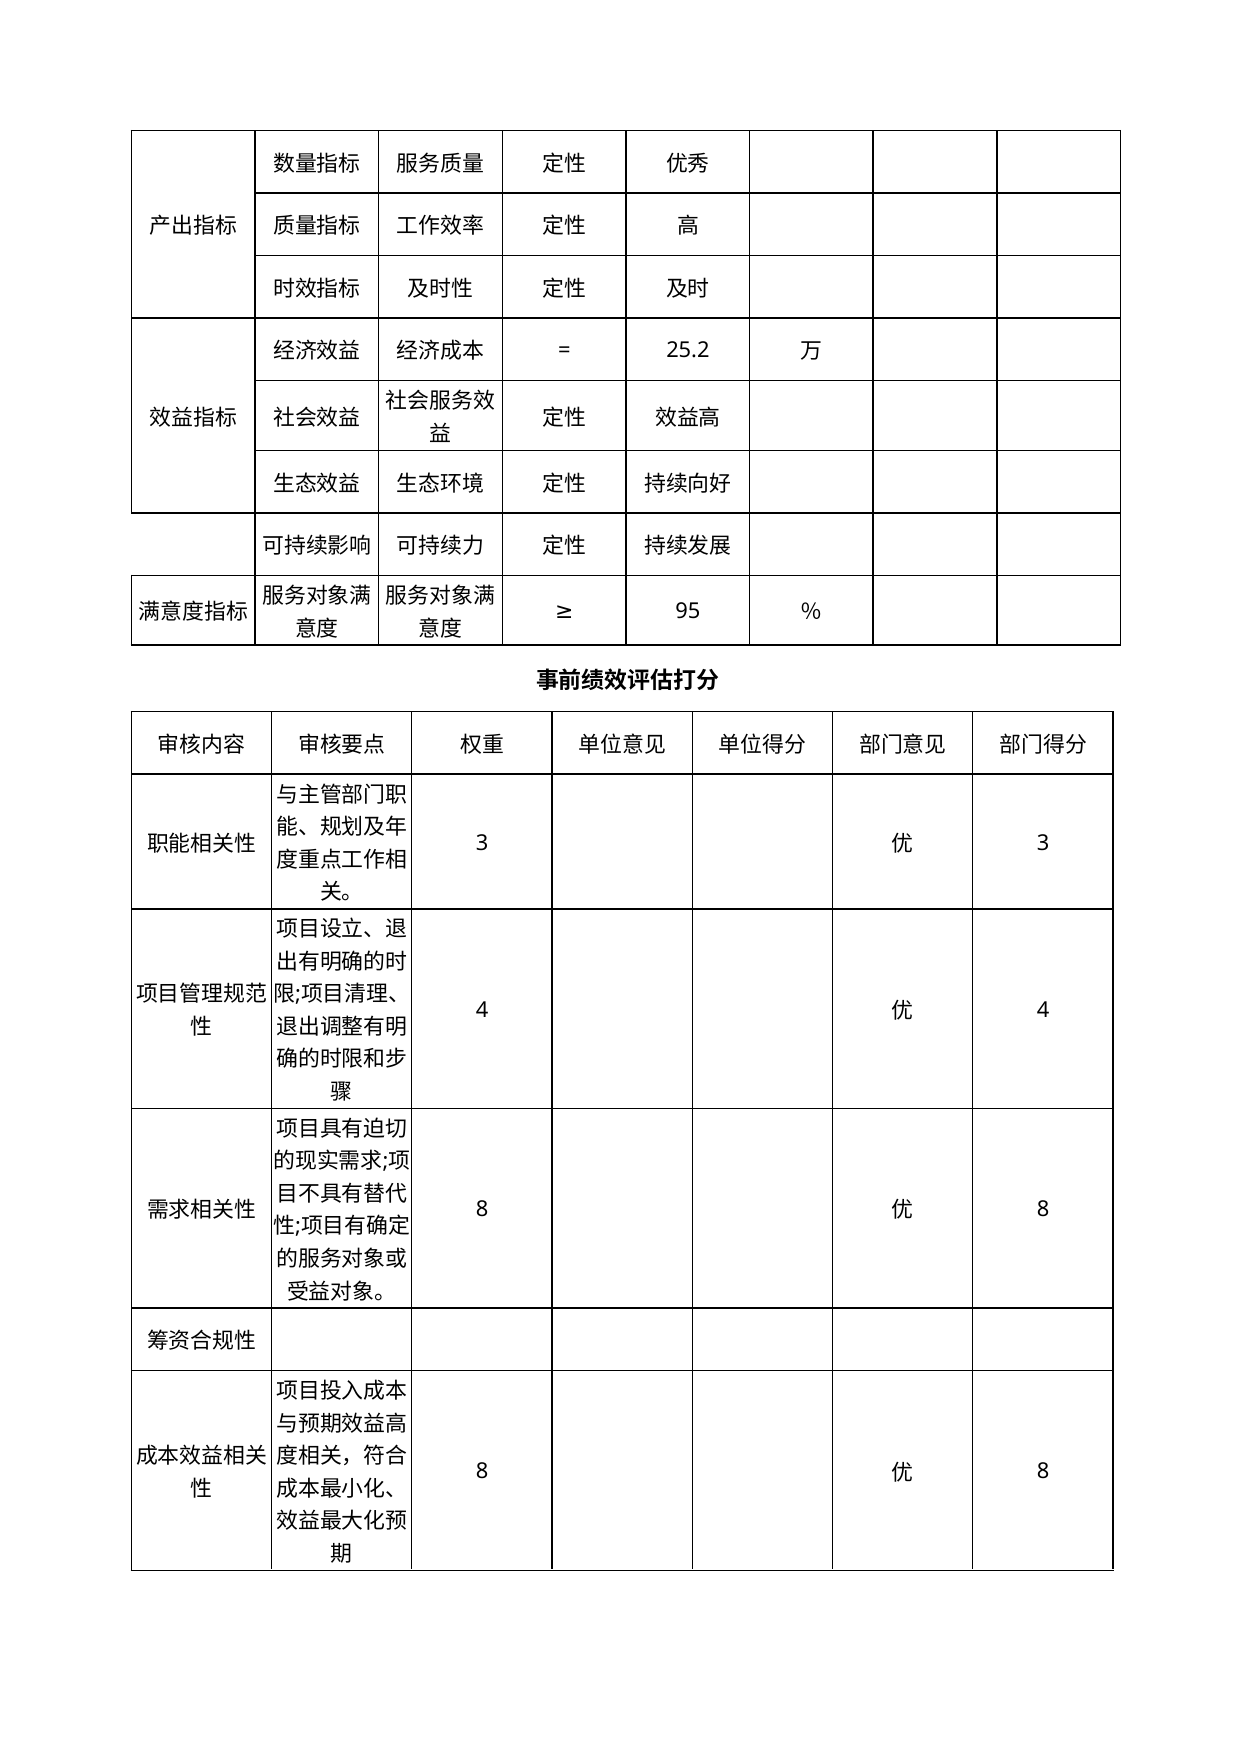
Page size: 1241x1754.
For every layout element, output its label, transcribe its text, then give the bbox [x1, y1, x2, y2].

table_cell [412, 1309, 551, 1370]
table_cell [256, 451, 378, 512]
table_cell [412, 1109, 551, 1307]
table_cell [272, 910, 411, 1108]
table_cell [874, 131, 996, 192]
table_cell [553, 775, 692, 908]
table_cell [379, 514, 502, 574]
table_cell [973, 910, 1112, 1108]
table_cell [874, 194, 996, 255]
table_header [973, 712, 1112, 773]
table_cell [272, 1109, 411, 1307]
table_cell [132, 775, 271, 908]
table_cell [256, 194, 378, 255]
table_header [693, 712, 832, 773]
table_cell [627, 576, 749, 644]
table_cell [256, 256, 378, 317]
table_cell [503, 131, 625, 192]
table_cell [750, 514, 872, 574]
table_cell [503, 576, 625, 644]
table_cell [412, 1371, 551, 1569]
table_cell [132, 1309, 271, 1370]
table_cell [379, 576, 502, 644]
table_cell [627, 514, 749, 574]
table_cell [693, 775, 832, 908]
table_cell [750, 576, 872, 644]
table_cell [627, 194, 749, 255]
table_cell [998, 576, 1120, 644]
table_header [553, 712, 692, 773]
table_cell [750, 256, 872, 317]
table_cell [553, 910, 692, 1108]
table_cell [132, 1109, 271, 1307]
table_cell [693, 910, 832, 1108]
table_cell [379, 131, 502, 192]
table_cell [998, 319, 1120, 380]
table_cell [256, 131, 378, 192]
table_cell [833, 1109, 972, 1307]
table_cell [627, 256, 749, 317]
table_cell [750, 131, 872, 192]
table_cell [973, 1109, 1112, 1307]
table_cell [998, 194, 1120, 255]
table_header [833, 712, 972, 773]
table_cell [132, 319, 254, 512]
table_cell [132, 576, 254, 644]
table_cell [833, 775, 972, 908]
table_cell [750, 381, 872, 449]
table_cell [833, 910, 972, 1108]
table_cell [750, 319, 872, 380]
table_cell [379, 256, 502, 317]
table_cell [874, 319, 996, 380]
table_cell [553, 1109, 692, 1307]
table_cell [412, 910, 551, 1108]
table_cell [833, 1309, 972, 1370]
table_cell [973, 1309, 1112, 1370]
text 事前绩效评估打分 [133, 646, 1122, 711]
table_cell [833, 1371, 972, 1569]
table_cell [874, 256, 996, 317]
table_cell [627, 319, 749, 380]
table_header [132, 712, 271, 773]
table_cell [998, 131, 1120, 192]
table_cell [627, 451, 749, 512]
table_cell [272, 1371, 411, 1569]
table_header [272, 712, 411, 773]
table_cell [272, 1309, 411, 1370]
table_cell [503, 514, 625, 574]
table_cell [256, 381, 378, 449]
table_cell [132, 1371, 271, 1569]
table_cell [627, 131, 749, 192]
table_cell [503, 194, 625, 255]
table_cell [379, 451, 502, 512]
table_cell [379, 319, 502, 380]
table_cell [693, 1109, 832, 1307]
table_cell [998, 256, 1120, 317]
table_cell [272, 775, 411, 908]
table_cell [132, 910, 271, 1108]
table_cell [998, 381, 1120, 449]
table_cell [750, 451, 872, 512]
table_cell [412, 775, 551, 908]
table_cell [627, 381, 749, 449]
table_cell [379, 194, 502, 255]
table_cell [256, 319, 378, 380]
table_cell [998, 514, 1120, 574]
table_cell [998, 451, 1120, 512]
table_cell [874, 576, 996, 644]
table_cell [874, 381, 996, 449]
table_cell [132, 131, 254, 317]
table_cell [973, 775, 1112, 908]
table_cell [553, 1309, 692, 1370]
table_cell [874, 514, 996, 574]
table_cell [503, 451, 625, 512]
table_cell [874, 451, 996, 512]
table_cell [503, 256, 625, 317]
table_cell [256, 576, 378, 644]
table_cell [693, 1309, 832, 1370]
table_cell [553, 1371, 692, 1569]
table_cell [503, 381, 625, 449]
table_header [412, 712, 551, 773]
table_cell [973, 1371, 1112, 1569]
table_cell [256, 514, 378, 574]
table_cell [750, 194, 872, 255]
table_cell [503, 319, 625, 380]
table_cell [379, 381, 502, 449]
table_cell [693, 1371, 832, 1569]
